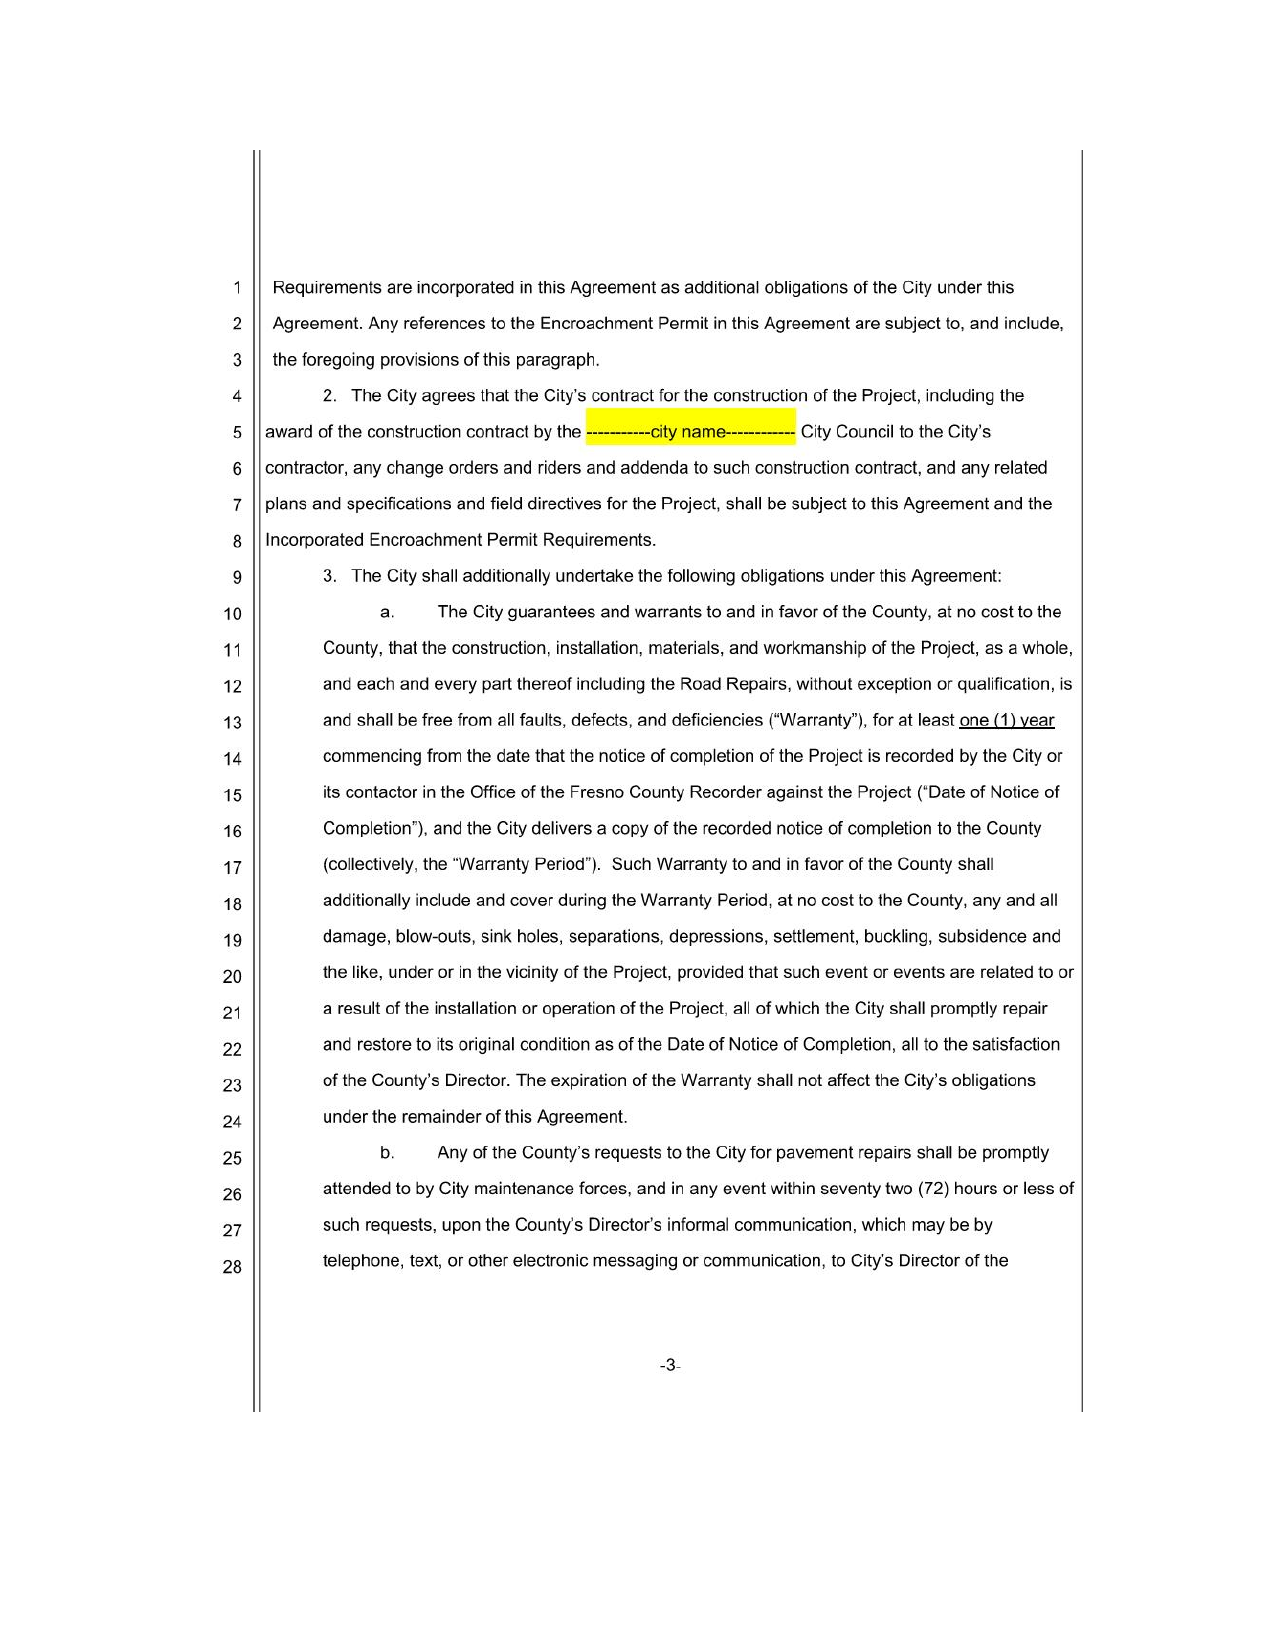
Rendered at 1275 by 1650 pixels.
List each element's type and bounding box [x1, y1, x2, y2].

picture [150, 150, 1125, 1412]
